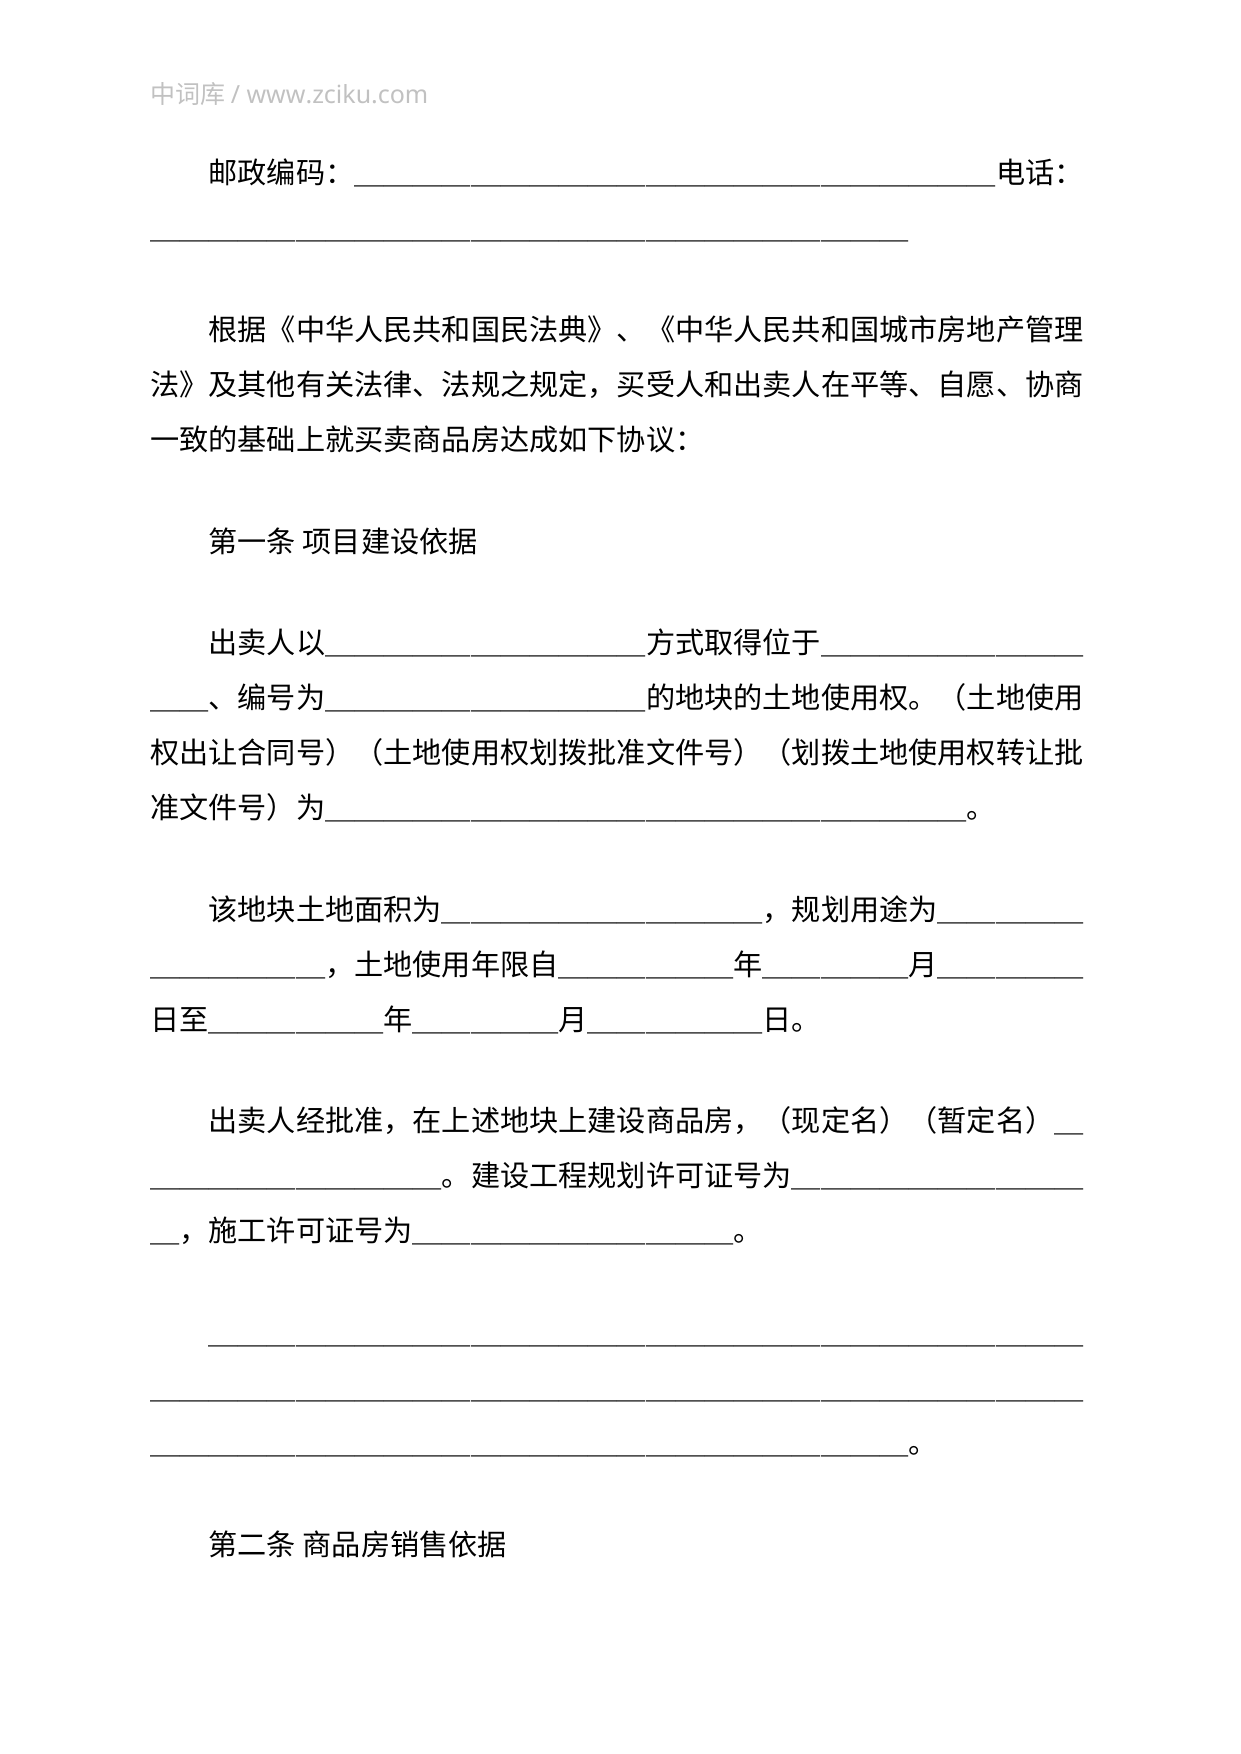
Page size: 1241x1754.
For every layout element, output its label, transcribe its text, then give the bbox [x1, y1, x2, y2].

text 根据《中华人民共和国民法典》、《中华人民共和国城市房地产管理法》及其他有关法律、法规之规定，买受人和出卖人在平等、自愿、协商一致的基础上就买卖商品房达成如下协议： [150, 307, 1090, 459]
text 邮政编码：＿＿＿＿＿＿＿＿＿＿＿＿＿＿＿＿＿＿＿＿＿＿电话：＿＿＿＿＿＿＿＿＿＿＿＿＿＿＿＿＿＿＿＿＿＿＿＿＿＿ [150, 150, 1090, 247]
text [150, 1309, 1090, 1462]
text 第二条 商品房销售依据 [150, 1521, 1090, 1563]
text 该地块土地面积为＿＿＿＿＿＿＿＿＿＿＿，规划用途为＿＿＿＿＿＿＿＿＿＿＿，土地使用年限自＿＿＿＿＿＿年＿＿＿＿＿月＿＿＿＿＿日至＿＿＿＿＿＿年＿＿＿＿＿月＿＿＿＿＿＿日。 [150, 886, 1090, 1038]
text 出卖人以＿＿＿＿＿＿＿＿＿＿＿方式取得位于＿＿＿＿＿＿＿＿＿＿＿、编号为＿＿＿＿＿＿＿＿＿＿＿的地块的土地使用权。（土地使用权出让合同号）（土地使用权划拨批准文件号）（划拨土地使用权转让批准文件号）为＿＿＿＿＿＿＿＿＿＿＿＿＿＿＿＿＿＿＿＿＿＿。 [150, 620, 1090, 827]
text 第一条 项目建设依据 [150, 518, 1090, 561]
text 出卖人经批准，在上述地块上建设商品房，（现定名）（暂定名）＿＿＿＿＿＿＿＿＿＿＿。建设工程规划许可证号为＿＿＿＿＿＿＿＿＿＿＿，施工许可证号为＿＿＿＿＿＿＿＿＿＿＿。 [150, 1098, 1090, 1250]
